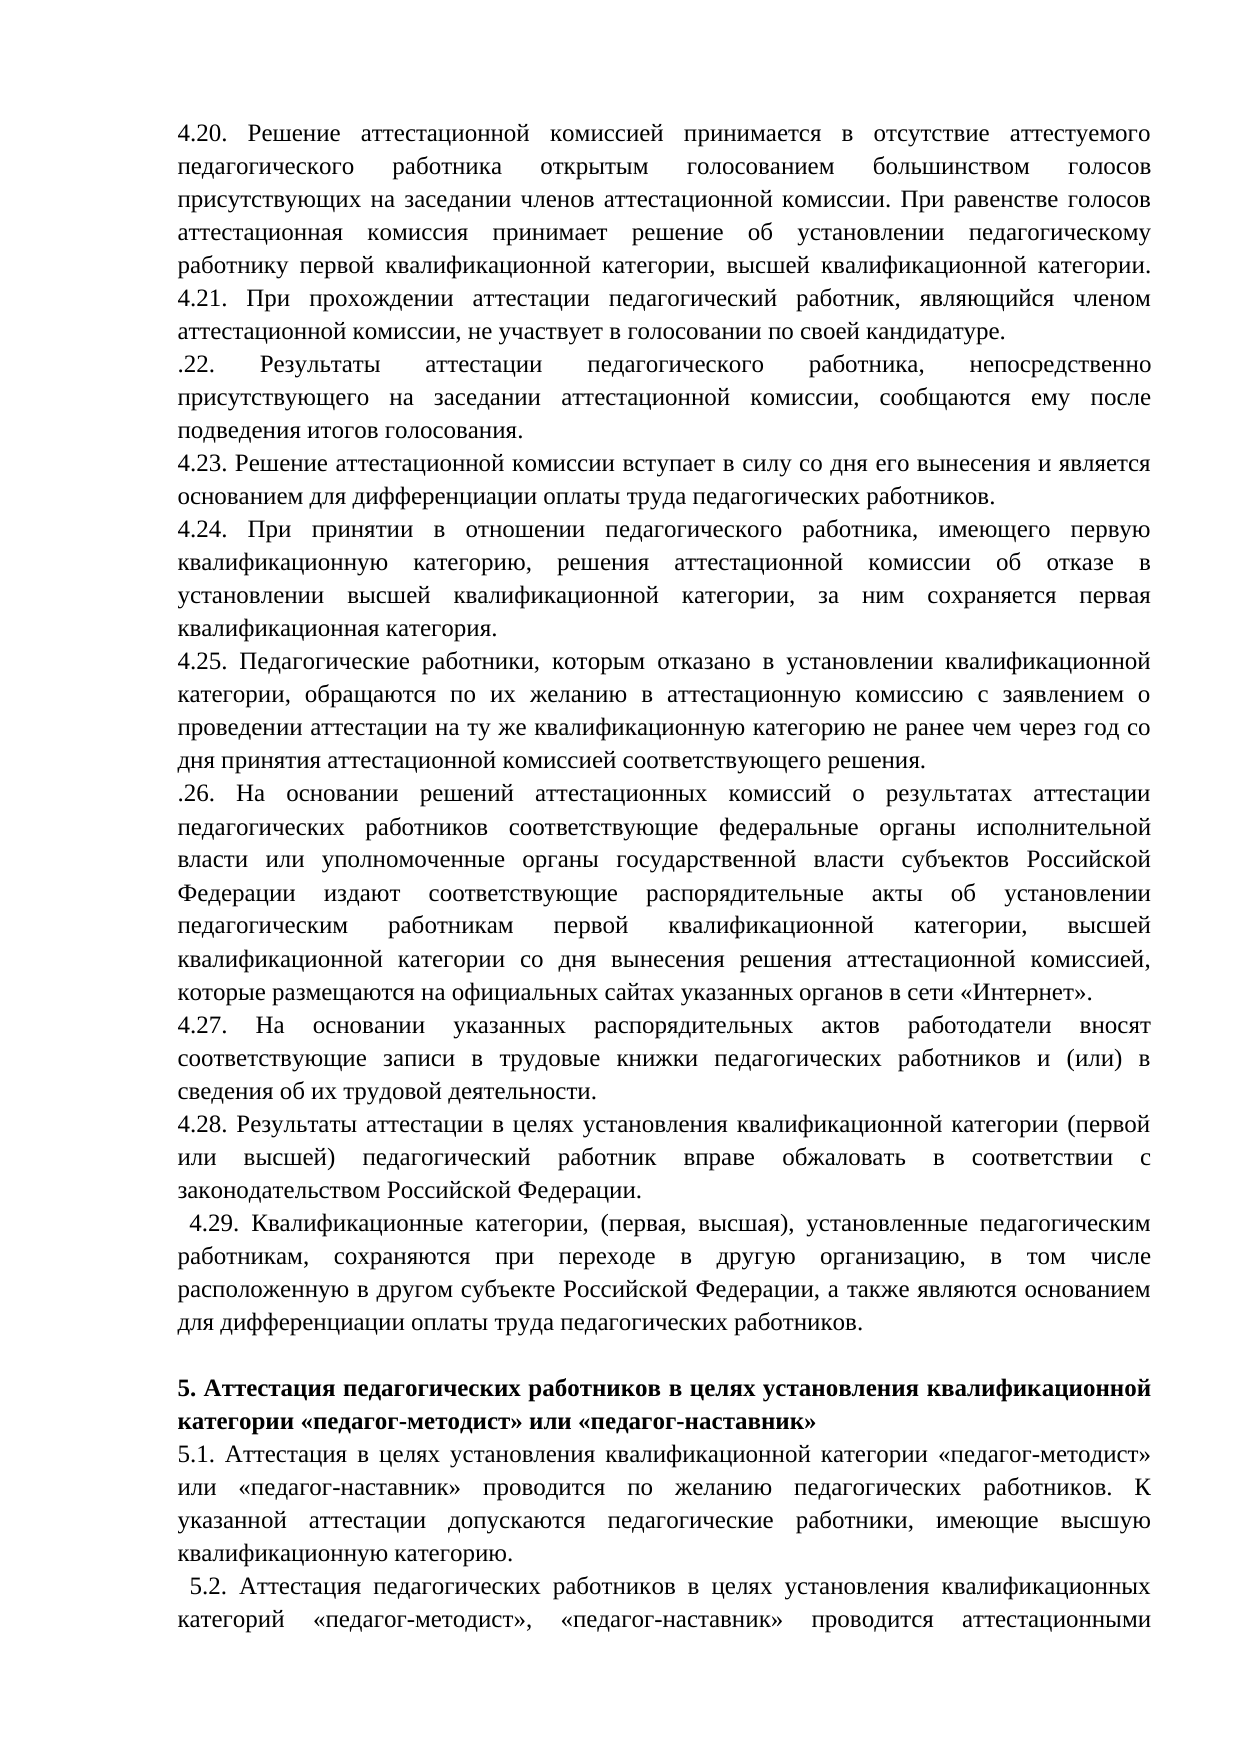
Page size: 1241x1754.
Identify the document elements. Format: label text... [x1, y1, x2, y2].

text 4.23. Решение аттестационной комиссии вступает в силу со дня его вынесения и является основанием для дифференциации оплаты труда педагогических работников. [177, 448, 1152, 510]
text 4.27. На основании указанных распорядительных актов работодатели вносят соответствующие записи в трудовые книжки педагогических работников и (или) в сведения об их трудовой деятельности. [177, 1010, 1152, 1105]
text .26. На основании решений аттестационных комиссий о результатах аттестации педагогических работников соответствующие федеральные органы исполнительной власти или уполномоченные органы государственной власти субъектов Российской Федерации издают соответствующие распорядительные акты об установлении педагогическим работникам первой квалификационной категории, высшей квалификационной категории со дня вынесения решения аттестационной комиссией, которые размещаются на официальных сайтах указанных органов в сети «Интернет». [177, 778, 1152, 1006]
text 5. Аттестация педагогических работников в целях установления квалификационной категории «педагог-методист» или «педагог-наставник» [177, 1373, 1152, 1435]
text .22. Результаты аттестации педагогического работника, непосредственно присутствующего на заседании аттестационной комиссии, сообщаются ему после подведения итогов голосования. [177, 349, 1152, 444]
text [177, 1571, 1152, 1633]
text 4.29. Квалификационные категории, (первая, высшая), установленные педагогическим работникам, сохраняются при переходе в другую организацию, в том числе расположенную в другом субъекте Российской Федерации, а также являются основанием для дифференциации оплаты труда педагогических работников. [177, 1208, 1152, 1336]
text 4.24. При принятии в отношении педагогического работника, имеющего первую квалификационную категорию, решения аттестационной комиссии об отказе в установлении высшей квалификационной категории, за ним сохраняется первая квалификационная категория. [177, 514, 1152, 642]
text 4.28. Результаты аттестации в целях установления квалификационной категории (первой или высшей) педагогический работник вправе обжаловать в соответствии с законодательством Российской Федерации. [177, 1109, 1152, 1204]
text 4.25. Педагогические работники, которым отказано в установлении квалификационной категории, обращаются по их желанию в аттестационную комиссию с заявлением о проведении аттестации на ту же квалификационную категорию не ранее чем через год со дня принятия аттестационной комиссией соответствующего решения. [177, 646, 1152, 774]
text 4.20. Решение аттестационной комиссией принимается в отсутствие аттестуемого педагогического работника открытым голосованием большинством голосов присутствующих на заседании членов аттестационной комиссии. При равенстве голосов аттестационная комиссия принимает решение об установлении педагогическому работнику первой квалификационной категории, высшей квалификационной категории. 4.21. При прохождении аттестации педагогический работник, являющийся членом аттестационной комиссии, не участвует в голосовании по своей кандидатуре. [177, 118, 1152, 345]
text 5.1. Аттестация в целях установления квалификационной категории «педагог-методист» или «педагог-наставник» проводится по желанию педагогических работников. К указанной аттестации допускаются педагогические работники, имеющие высшую квалификационную категорию. [177, 1439, 1152, 1567]
